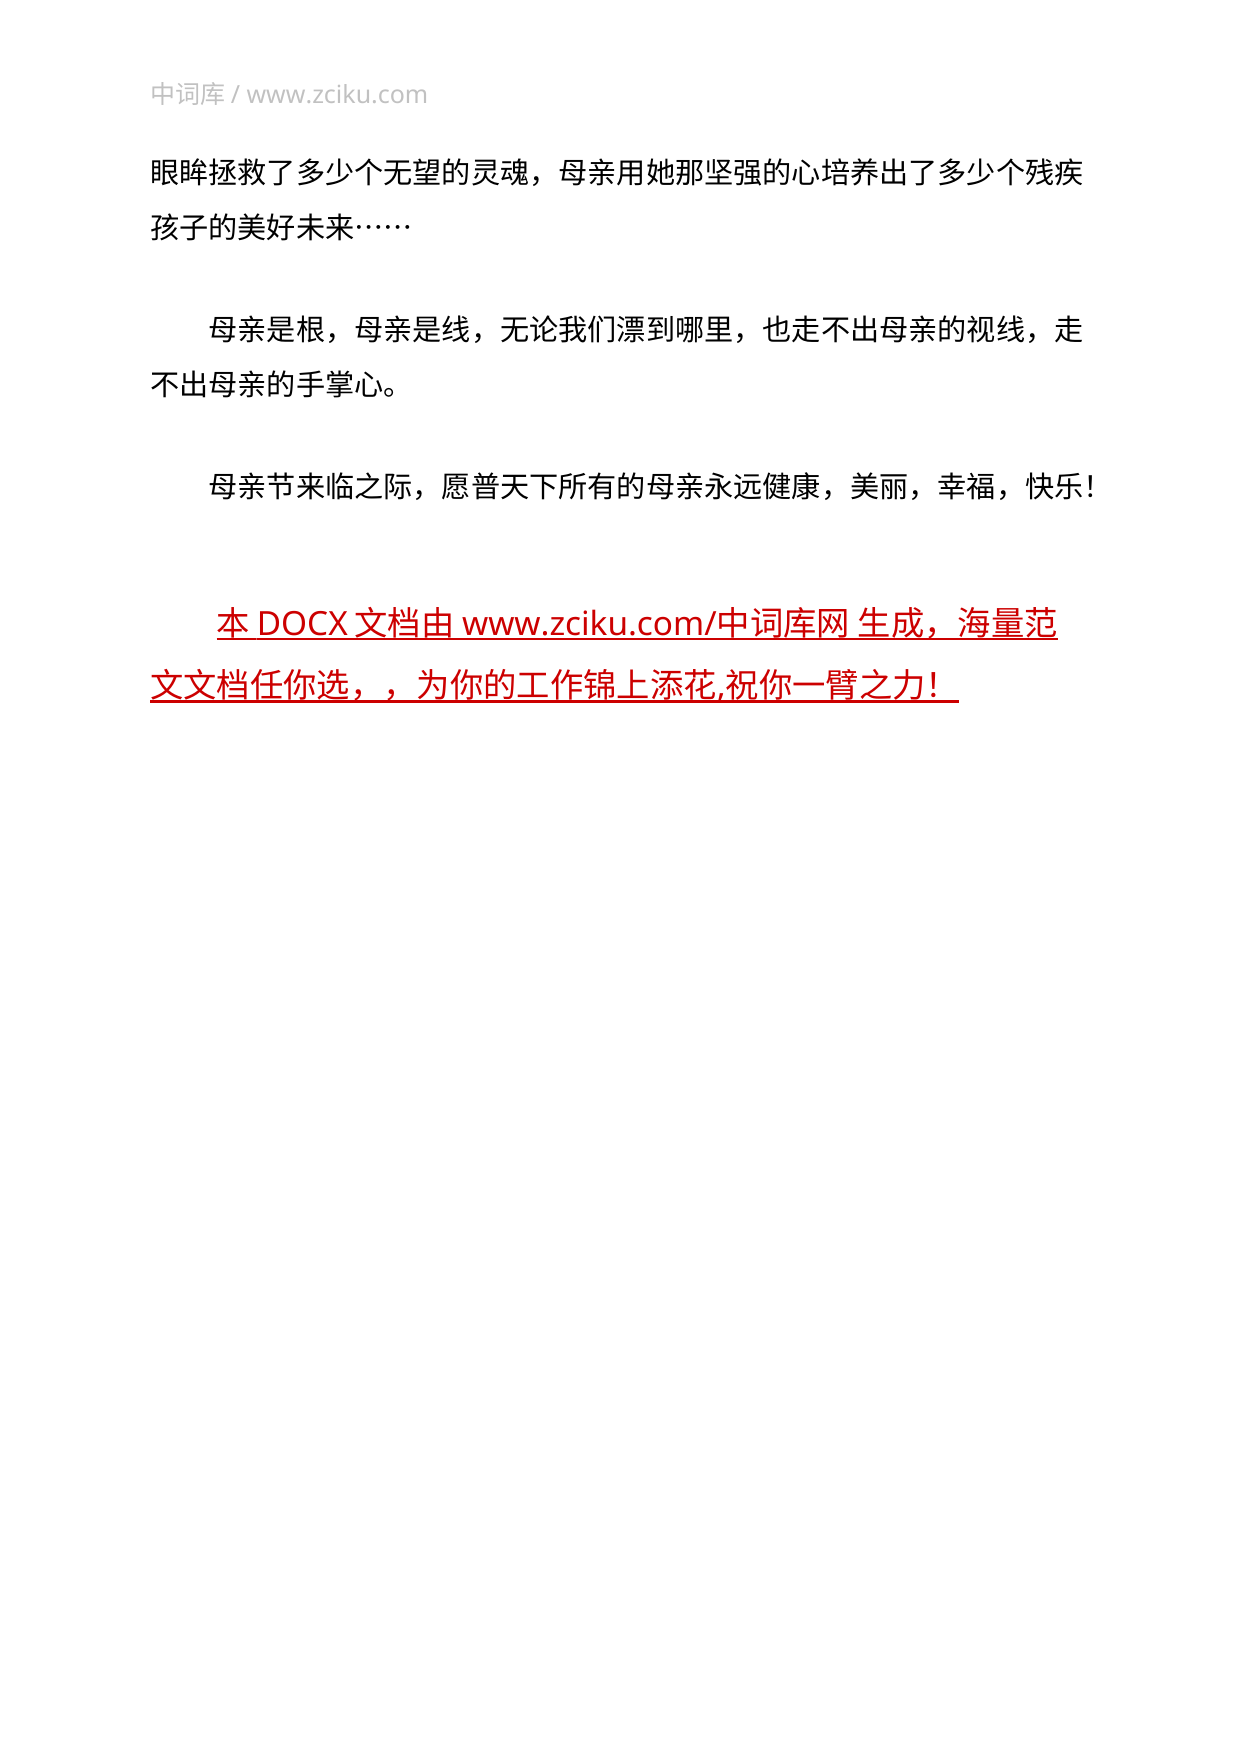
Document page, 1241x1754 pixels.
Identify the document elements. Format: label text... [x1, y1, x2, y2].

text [150, 150, 1090, 247]
text 母亲是根，母亲是线，无论我们漂到哪里，也走不出母亲的视线，走不出母亲的手掌心。 [150, 307, 1090, 404]
text 母亲节来临之际，愿普天下所有的母亲永远健康，美丽，幸福，快乐！ [150, 463, 1090, 506]
text 本DOCX文档由 www.zciku.com/中词库网 生成，海量范文文档任你选，，为你的工作锦上添花,祝你一臂之力！ [150, 596, 1090, 708]
